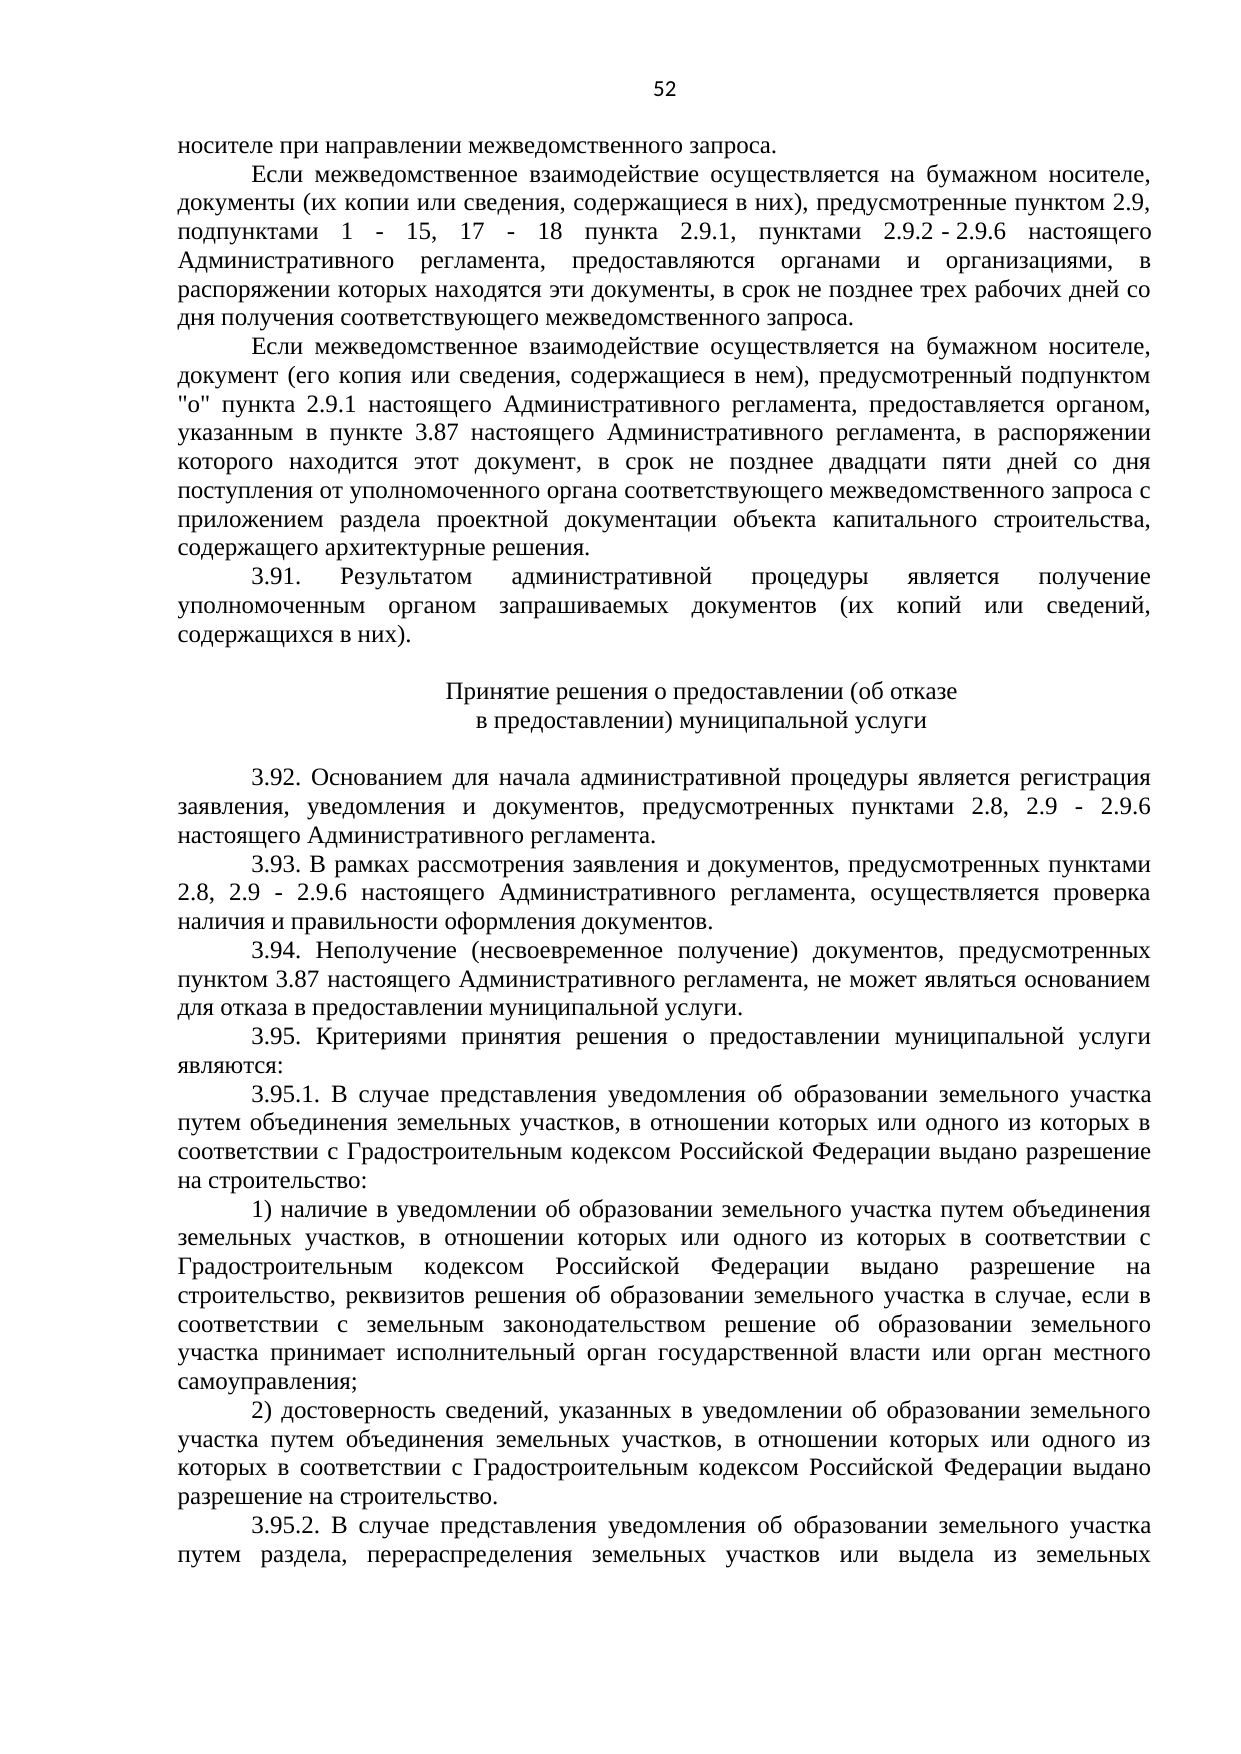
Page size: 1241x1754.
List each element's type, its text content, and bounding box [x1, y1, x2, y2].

text 3.92. Основанием для начала административной процедуры является регистрация заявления, уведомления и документов, предусмотренных пунктами 2.8, 2.9 - 2.9.6 настоящего Административного регламента. [177, 762, 1152, 849]
text 1) наличие в уведомлении об образовании земельного участка путем объединения земельных участков, в отношении которых или одного из которых в соответствии с Градостроительным кодексом Российской Федерации выдано разрешение на строительство, реквизитов решения об образовании земельного участка в случае, если в соответствии с земельным законодательством решение об образовании земельного участка принимает исполнительный орган государственной власти или орган местного самоуправления; [177, 1194, 1152, 1395]
text 3.95. Критериями принятия решения о предоставлении муниципальной услуги являются: [177, 1021, 1152, 1079]
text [177, 130, 1152, 159]
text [177, 1510, 1152, 1567]
text Принятие решения о предоставлении (об отказе [177, 676, 1152, 705]
text Если межведомственное взаимодействие осуществляется на бумажном носителе, документы (их копии или сведения, содержащиеся в них), предусмотренные пунктом 2.9, подпунктами 1 - 15, 17 - 18 пункта 2.9.1, пунктами 2.9.2 - 2.9.6 настоящего Административного регламента, предоставляются органами и организациями, в распоряжении которых находятся эти документы, в срок не позднее трех рабочих дней со дня получения соответствующего межведомственного запроса. [177, 159, 1152, 331]
text 3.94. Неполучение (несвоевременное получение) документов, предусмотренных пунктом 3.87 настоящего Административного регламента, не может являться основанием для отказа в предоставлении муниципальной услуги. [177, 935, 1152, 1021]
text 3.91. Результатом административной процедуры является получение уполномоченным органом запрашиваемых документов (их копий или сведений, содержащихся в них). [177, 561, 1152, 647]
text в предоставлении) муниципальной услуги [177, 705, 1152, 734]
text 2) достоверность сведений, указанных в уведомлении об образовании земельного участка путем объединения земельных участков, в отношении которых или одного из которых в соответствии с Градостроительным кодексом Российской Федерации выдано разрешение на строительство. [177, 1395, 1152, 1510]
text Если межведомственное взаимодействие осуществляется на бумажном носителе, документ (его копия или сведения, содержащиеся в нем), предусмотренный подпунктом "о" пункта 2.9.1 настоящего Административного регламента, предоставляется органом, указанным в пункте 3.87 настоящего Административного регламента, в распоряжении которого находится этот документ, в срок не позднее двадцати пяти дней со дня поступления от уполномоченного органа соответствующего межведомственного запроса с приложением раздела проектной документации объекта капитального строительства, содержащего архитектурные решения. [177, 331, 1152, 561]
text 3.93. В рамках рассмотрения заявления и документов, предусмотренных пунктами 2.8, 2.9 - 2.9.6 настоящего Административного регламента, осуществляется проверка наличия и правильности оформления документов. [177, 849, 1152, 935]
text 3.95.1. В случае представления уведомления об образовании земельного участка путем объединения земельных участков, в отношении которых или одного из которых в соответствии с Градостроительным кодексом Российской Федерации выдано разрешение на строительство: [177, 1079, 1152, 1194]
